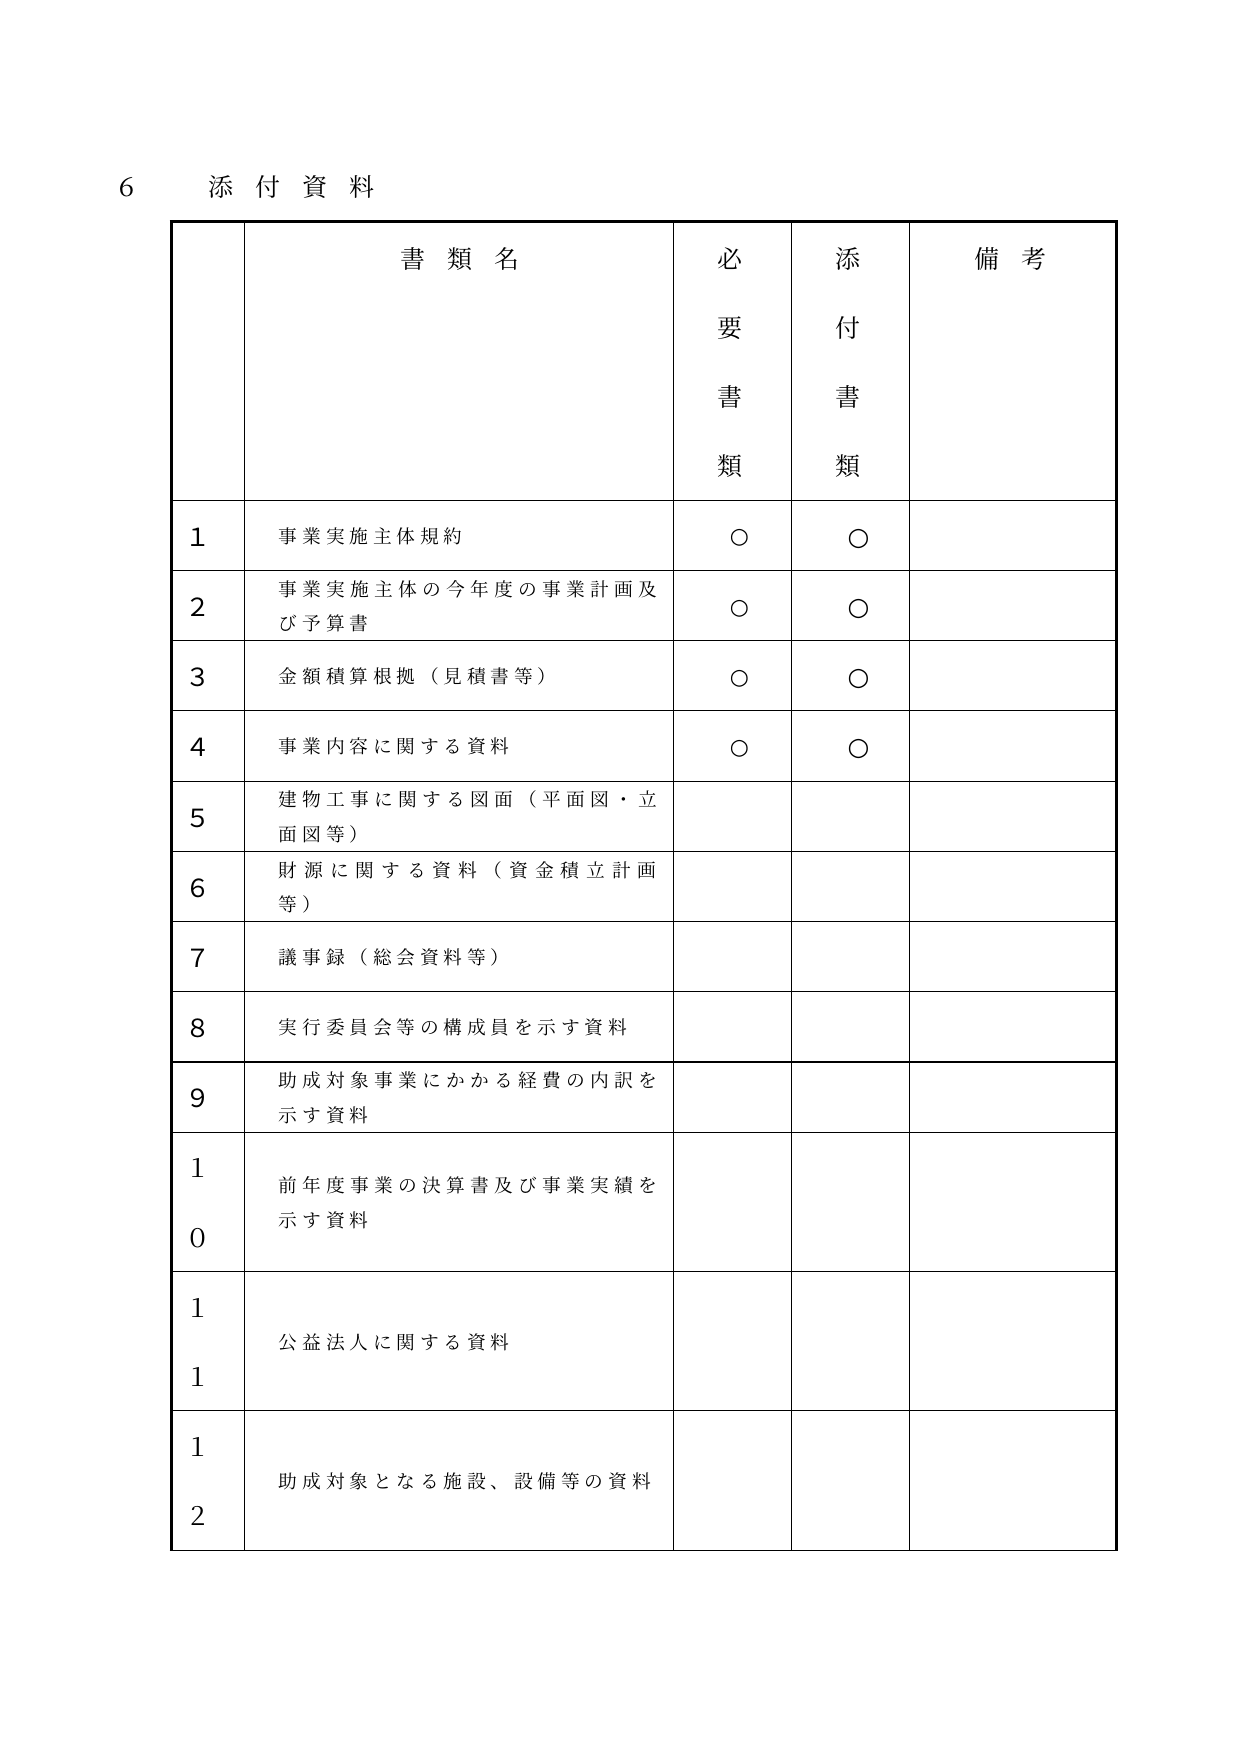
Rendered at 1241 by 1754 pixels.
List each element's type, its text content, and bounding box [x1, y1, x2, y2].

table_header 添付書類 [792, 223, 909, 500]
table_cell ○ [674, 571, 791, 640]
table_cell [910, 711, 1115, 781]
table_cell 金額積算根拠（見積書等） [245, 641, 673, 710]
table_cell ３ [173, 641, 244, 710]
table_cell 前年度事業の決算書及び事業実績を示す資料 [245, 1133, 673, 1271]
table_cell ○ [674, 501, 791, 570]
table_cell [910, 1411, 1115, 1550]
table_header 必要書類 [674, 223, 791, 500]
table_cell [910, 641, 1115, 710]
table_cell １ [173, 501, 244, 570]
table_cell 財源に関する資料（資金積立計画等） [245, 852, 673, 921]
table_cell [792, 1063, 909, 1132]
table_cell [792, 992, 909, 1061]
table_cell [792, 922, 909, 991]
table_cell [910, 1063, 1115, 1132]
table_cell ○ [792, 501, 909, 570]
table_cell ○ [792, 641, 909, 710]
table_cell ○ [792, 711, 909, 781]
table_cell [674, 1133, 791, 1271]
table_cell ５ [173, 782, 244, 851]
table_cell [910, 852, 1115, 921]
table_cell [674, 1063, 791, 1132]
table_cell [792, 1133, 909, 1271]
table_cell ○ [674, 711, 791, 781]
table_cell [792, 1272, 909, 1410]
table_header 備考 [910, 223, 1115, 500]
table_cell 事業実施主体の今年度の事業計画及び予算書 [245, 571, 673, 640]
table_cell [910, 782, 1115, 851]
table_cell １２ [173, 1411, 244, 1550]
table_cell 実行委員会等の構成員を示す資料 [245, 992, 673, 1061]
table_cell ○ [674, 641, 791, 710]
text ６ 添付資料 [114, 151, 1126, 220]
table_cell [910, 1272, 1115, 1410]
table_cell １０ [173, 1133, 244, 1271]
table_cell ６ [173, 852, 244, 921]
table_cell ７ [173, 922, 244, 991]
table_cell [674, 1272, 791, 1410]
table_header [173, 223, 244, 500]
table_cell ２ [173, 571, 244, 640]
table_cell [910, 992, 1115, 1061]
table_cell 事業実施主体規約 [245, 501, 673, 570]
table_cell [910, 1133, 1115, 1271]
table_cell [910, 501, 1115, 570]
table_cell １１ [173, 1272, 244, 1410]
table_cell [792, 852, 909, 921]
table_cell ８ [173, 992, 244, 1061]
table_cell [674, 1411, 791, 1550]
table_header 書類名 [245, 223, 673, 500]
table_cell [674, 852, 791, 921]
table_cell 議事録（総会資料等） [245, 922, 673, 991]
table_cell 公益法人に関する資料 [245, 1272, 673, 1410]
table_cell [674, 922, 791, 991]
table_cell ４ [173, 711, 244, 781]
table_cell 助成対象となる施設、設備等の資料 [245, 1411, 673, 1550]
table_cell 助成対象事業にかかる経費の内訳を示す資料 [245, 1063, 673, 1132]
table_cell 事業内容に関する資料 [245, 711, 673, 781]
table_cell [674, 992, 791, 1061]
table_cell [792, 782, 909, 851]
table_cell ○ [792, 571, 909, 640]
table_cell [792, 1411, 909, 1550]
table_cell [910, 571, 1115, 640]
table_cell [910, 922, 1115, 991]
table_cell [674, 782, 791, 851]
table_cell ９ [173, 1063, 244, 1132]
table_cell 建物工事に関する図面（平面図・立面図等） [245, 782, 673, 851]
